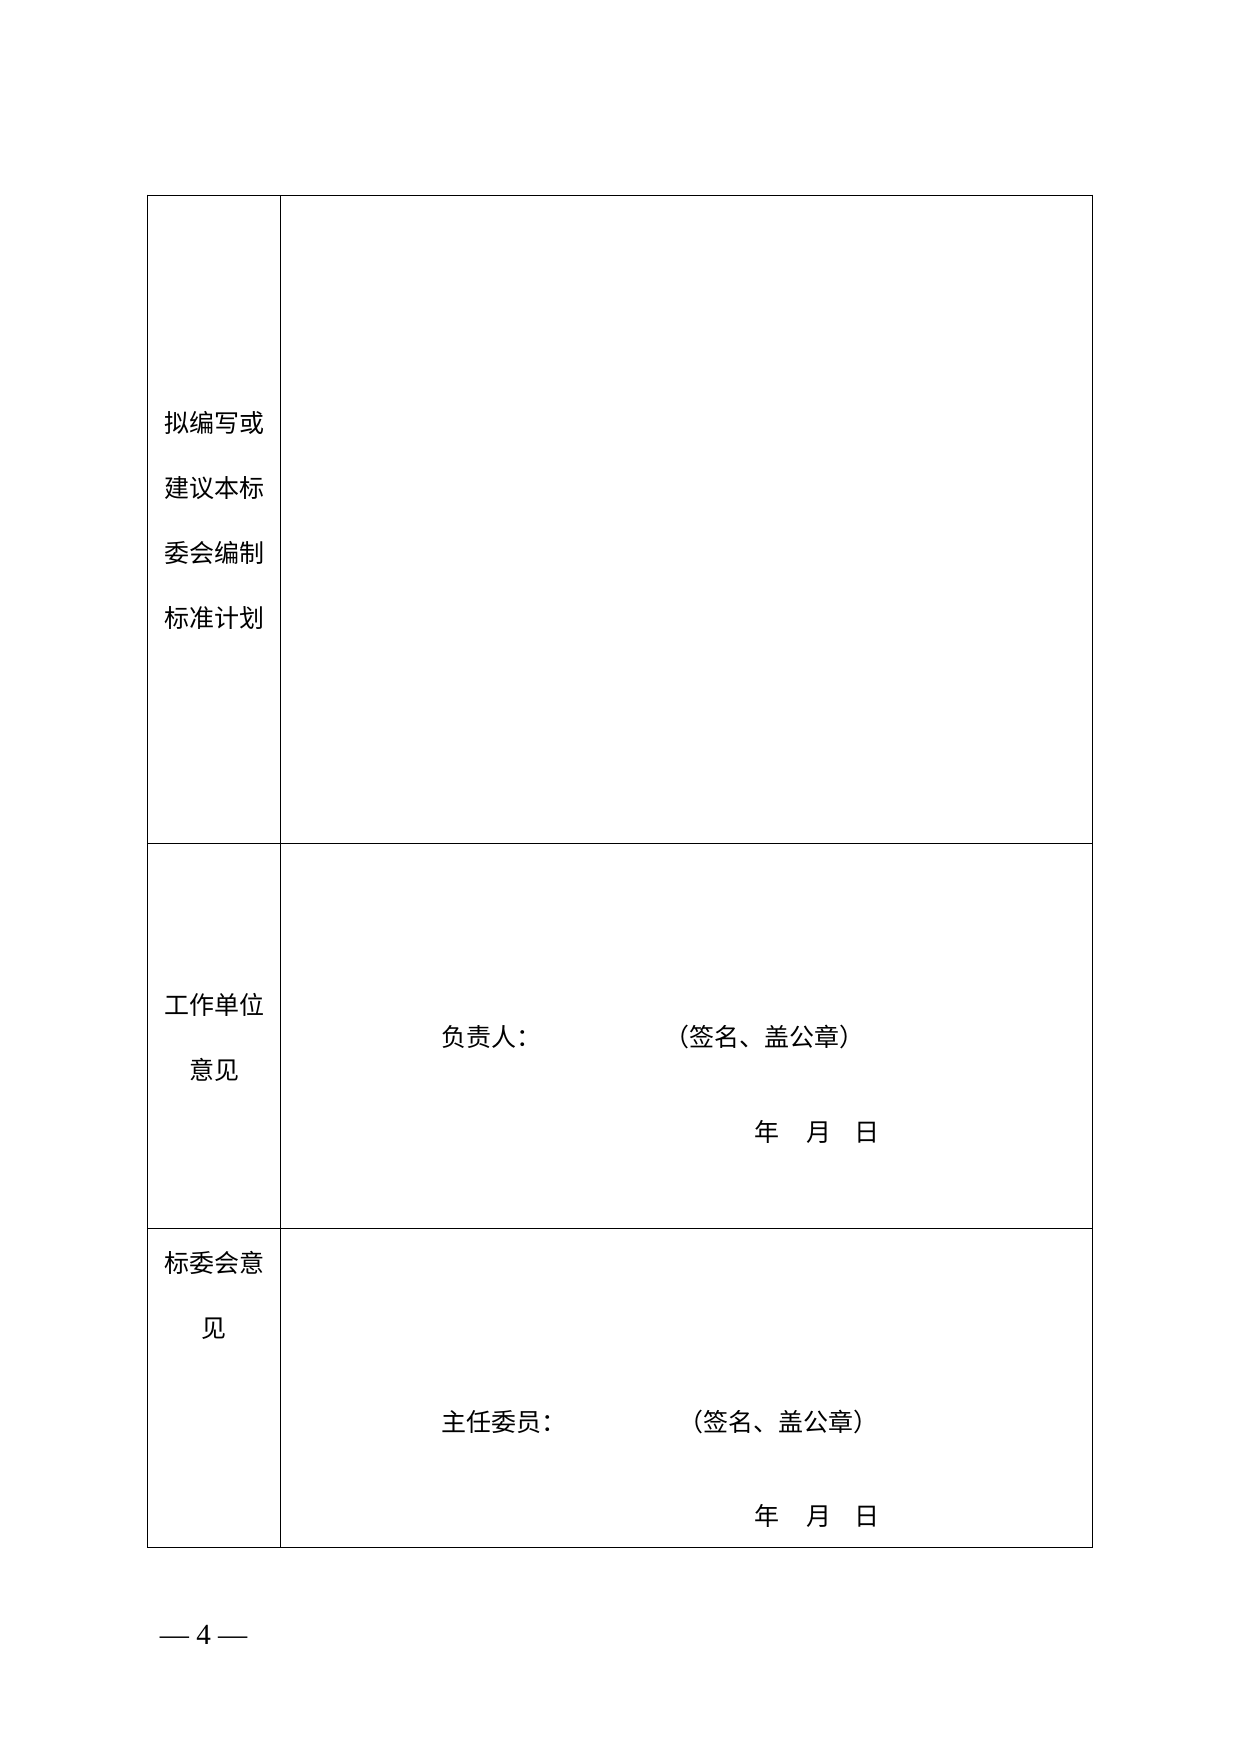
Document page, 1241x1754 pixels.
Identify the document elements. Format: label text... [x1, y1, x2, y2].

table_cell 工作单位 意见 [148, 844, 280, 1228]
table_cell 拟编写或建议本标委会编制标准计划 [148, 196, 280, 843]
table_cell 负责人： （签名、盖公章） 年 月 日 [281, 844, 1092, 1228]
table_cell [281, 196, 1092, 843]
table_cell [281, 1229, 1092, 1547]
table_cell 标委会意见 [148, 1229, 280, 1547]
